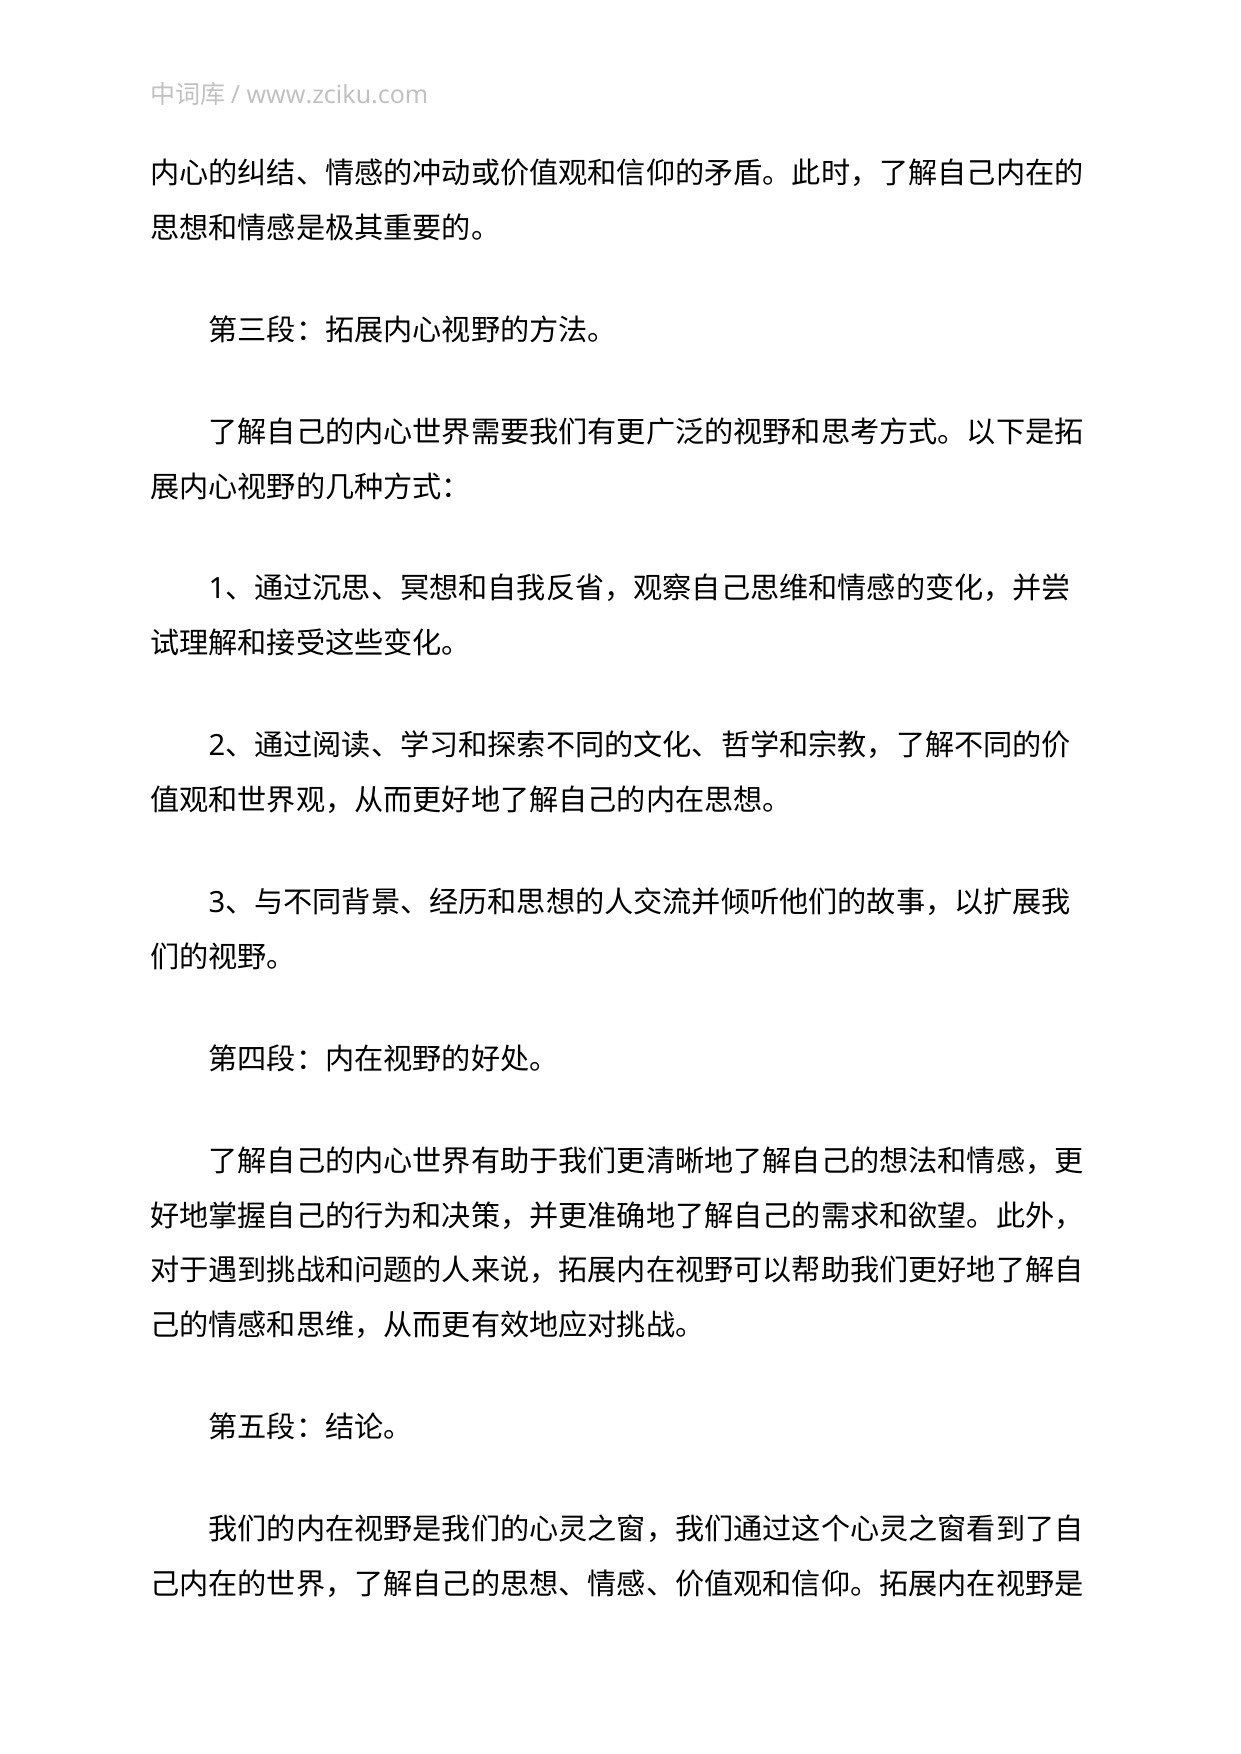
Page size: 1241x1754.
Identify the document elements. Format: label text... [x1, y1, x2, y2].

text 了解自己的内心世界有助于我们更清晰地了解自己的想法和情感，更好地掌握自己的行为和决策，并更准确地了解自己的需求和欲望。此外，对于遇到挑战和问题的人来说，拓展内在视野可以帮助我们更好地了解自己的情感和思维，从而更有效地应对挑战。 [150, 1137, 1090, 1344]
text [150, 1505, 1090, 1603]
text 了解自己的内心世界需要我们有更广泛的视野和思考方式。以下是拓展内心视野的几种方式： [150, 408, 1090, 506]
text 2、通过阅读、学习和探索不同的文化、哲学和宗教，了解不同的价值观和世界观，从而更好地了解自己的内在思想。 [150, 722, 1090, 819]
text 第三段：拓展内心视野的方法。 [150, 307, 1090, 349]
text 1、通过沉思、冥想和自我反省，观察自己思维和情感的变化，并尝试理解和接受这些变化。 [150, 565, 1090, 662]
text 第四段：内在视野的好处。 [150, 1035, 1090, 1078]
text 第五段：结论。 [150, 1404, 1090, 1446]
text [150, 150, 1090, 247]
text 3、与不同背景、经历和思想的人交流并倾听他们的故事，以扩展我们的视野。 [150, 879, 1090, 976]
